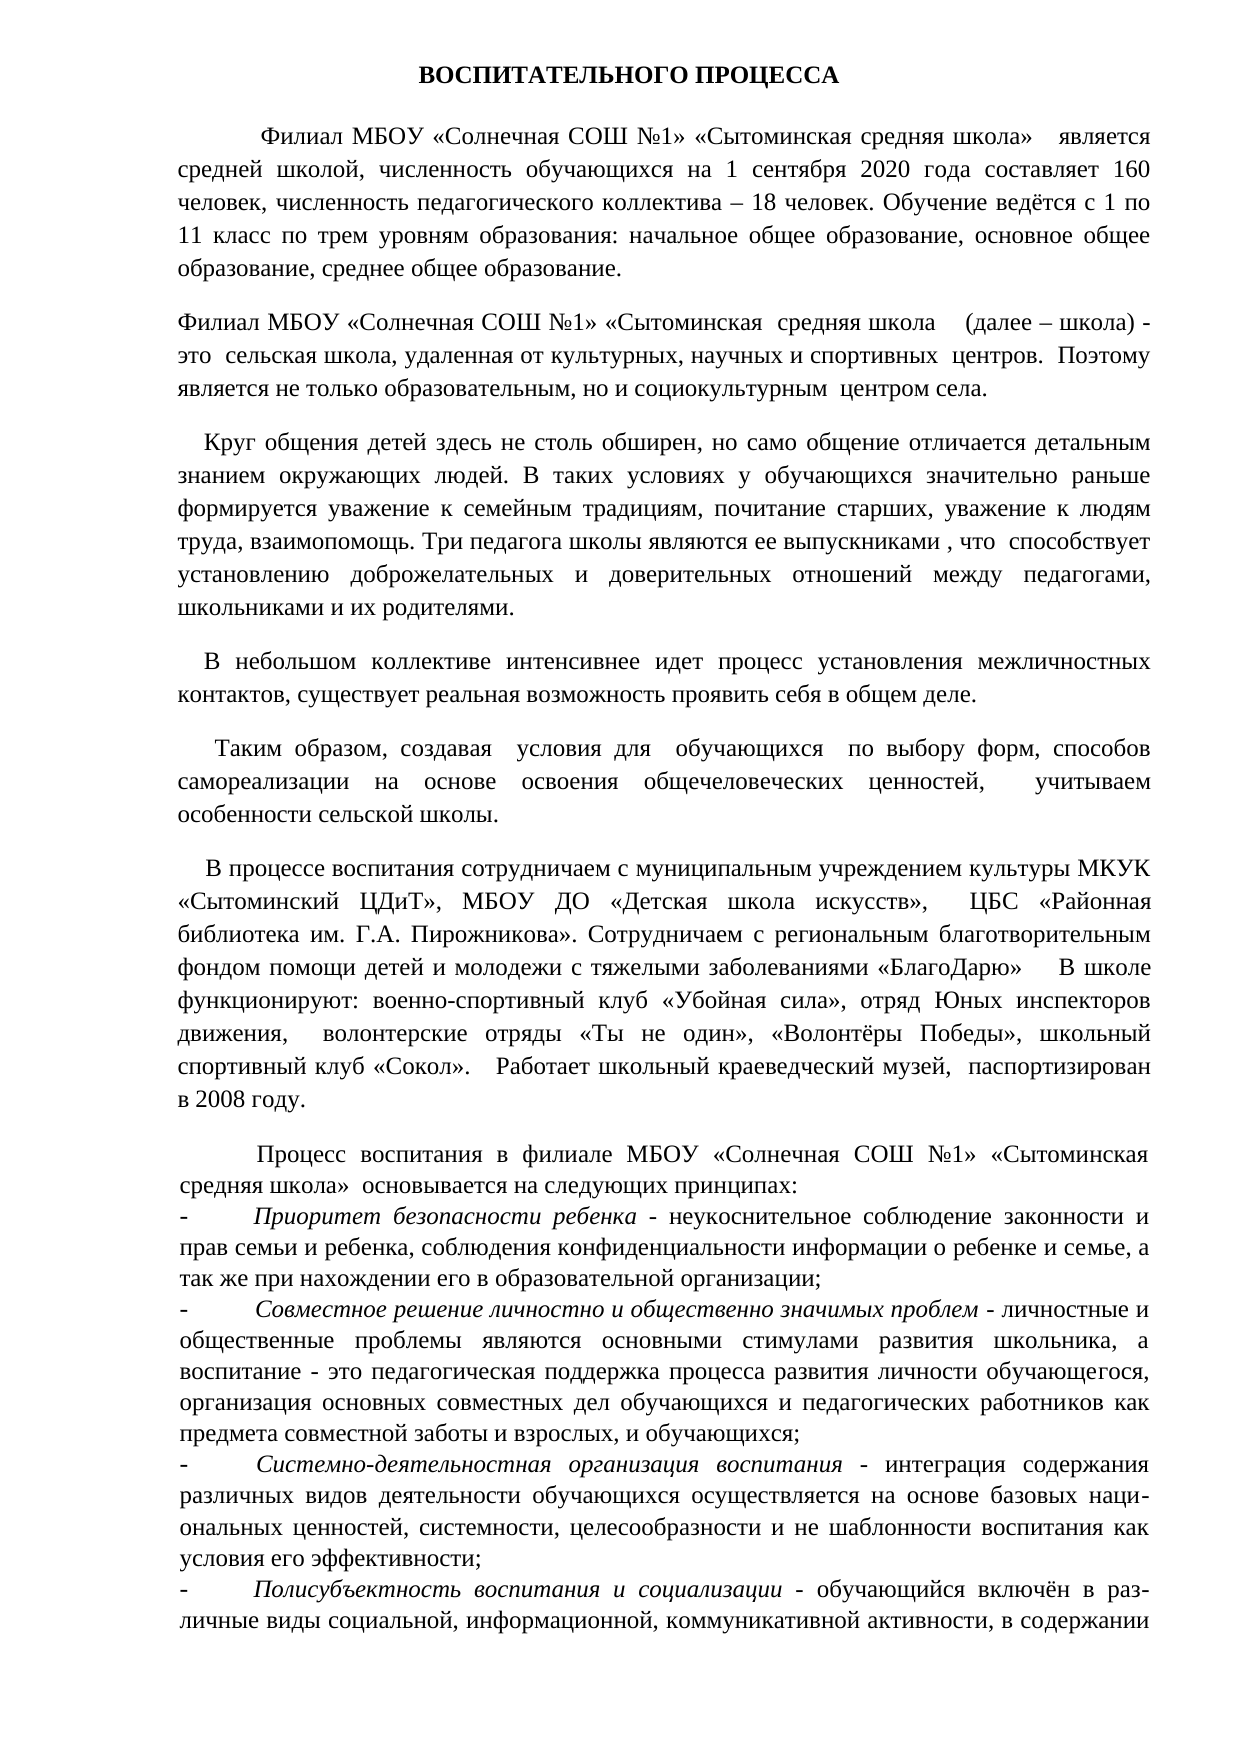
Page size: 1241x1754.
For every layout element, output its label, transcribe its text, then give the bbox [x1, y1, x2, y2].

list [215, 59, 1006, 90]
list Совместное решение личностно и общественно значимых проблем - личностные и общественные проблемы являются основными стимулами развития школьника, а воспитание - это педагогическая поддержка процесса развития личности обучающегося, организация основных совместных дел обучающихся и педагогических работников как предмета совместной заботы и взрослых, и обучающихся; [179, 1293, 1149, 1448]
text Филиал МБОУ «Солнечная СОШ №1» «Сытоминская средняя школа» является средней школой, численность обучающихся на 1 сентября 2020 года составляет 160 человек, численность педагогического коллектива – 18 человек. Обучение ведётся с 1 по 11 класс по трем уровням образования: начальное общее образование, основное общее образование, среднее общее образование. [177, 121, 1152, 282]
text В процессе воспитания сотрудничаем с муниципальным учреждением культуры МКУК «Сытоминский ЦДиТ», МБОУ ДО «Детская школа искусств», ЦБС «Районная библиотека им. Г.А. Пирожникова». Сотрудничаем с региональным благотворительным фондом помощи детей и молодежи с тяжелыми заболеваниями «БлагоДарю» В школе функционируют: военно-спортивный клуб «Убойная сила», отряд Юных инспекторов движения, волонтерские отряды «Ты не один», «Волонтёры Победы», школьный спортивный клуб «Сокол». Работает школьный краеведческий музей, паспортизирован в 2008 году. [177, 853, 1152, 1113]
text Таким образом, создавая условия для обучающихся по выбору форм, способов самореализации на основе освоения общечеловеческих ценностей, учитываем особенности сельской школы. [177, 733, 1152, 828]
list Системно-деятельностная организация воспитания - интеграция содержания различных видов деятельности обучающихся осуществляется на основе базовых национальных ценностей, системности, целесообразности и не шаблонности воспитания как условия его эффективности; [179, 1448, 1149, 1572]
text Круг общения детей здесь не столь обширен, но само общение отличается детальным знанием окружающих людей. В таких условиях у обучающихся значительно раньше формируется уважение к семейным традициям, почитание старших, уважение к людям труда, взаимопомощь. Три педагога школы являются ее выпускниками , что способствует установлению доброжелательных и доверительных отношений между педагогами, школьниками и их родителями. [177, 427, 1152, 621]
text В небольшом коллективе интенсивнее идет процесс установления межличностных контактов, существует реальная возможность проявить себя в общем деле. [177, 646, 1152, 708]
text Филиал МБОУ «Солнечная СОШ №1» «Сытоминская средняя школа (далее – школа) - это сельская школа, удаленная от культурных, научных и спортивных центров. Поэтому является не только образовательным, но и социокультурным центром села. [177, 307, 1152, 402]
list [179, 1572, 1149, 1634]
list Приоритет безопасности ребенка - неукоснительное соблюдение законности и прав семьи и ребенка, соблюдения конфиденциальности информации о ребенке и семье, а так же при нахождении его в образовательной организации; [179, 1200, 1149, 1293]
text Процесс воспитания в филиале МБОУ «Солнечная СОШ №1» «Сытоминская средняя школа» основывается на следующих принципах: [179, 1138, 1149, 1200]
